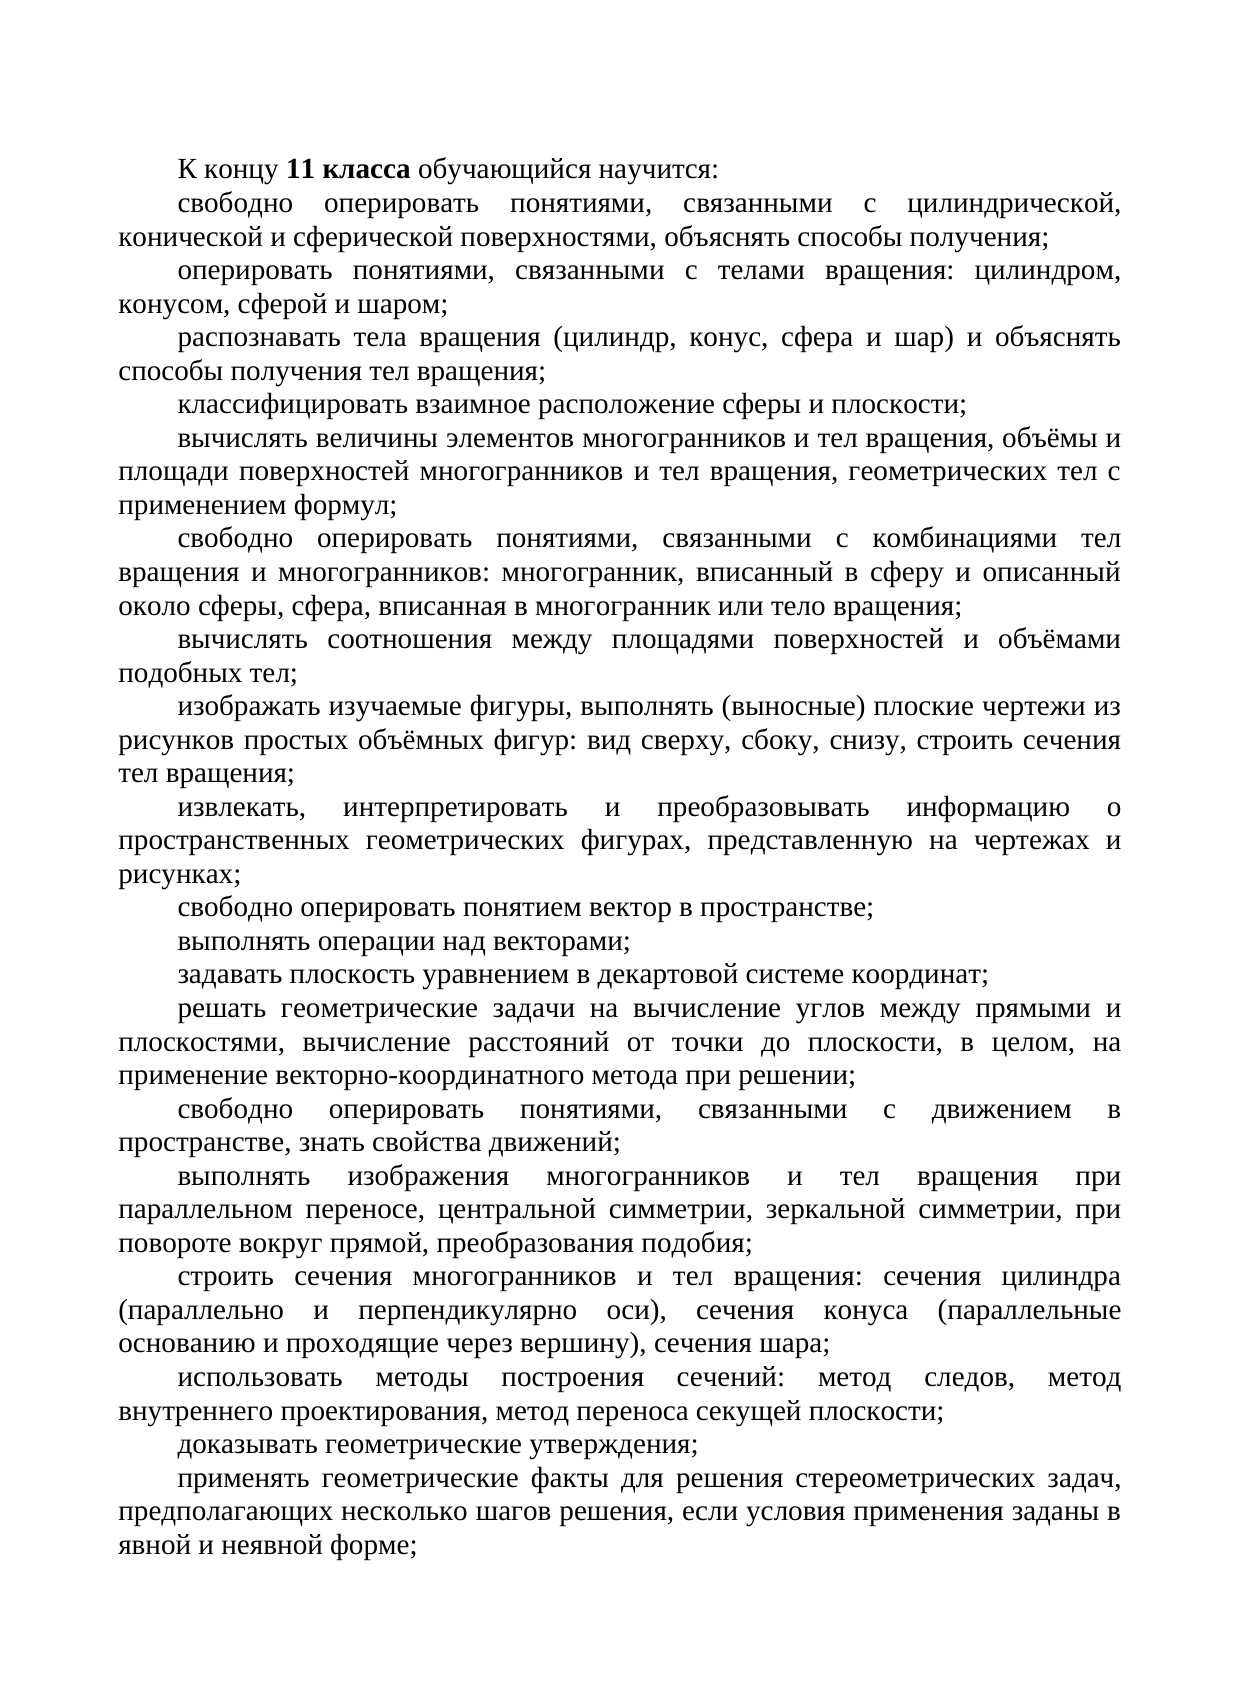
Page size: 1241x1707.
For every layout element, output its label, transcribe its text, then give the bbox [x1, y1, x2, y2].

text доказывать геометрические утверждения; [118, 1426, 1122, 1460]
text оперировать понятиями, связанными с телами вращения: цилиндром, конусом, сферой и шаром; [118, 252, 1122, 319]
text задавать плоскость уравнением в декартовой системе координат; [118, 957, 1122, 990]
text распознавать тела вращения (цилиндр, конус, сфера и шар) и объяснять способы получения тел вращения; [118, 319, 1122, 386]
text применять геометрические факты для решения стереометрических задач, предполагающих несколько шагов решения, если условия применения заданы в явной и неявной форме; [118, 1460, 1122, 1560]
text выполнять изображения многогранников и тел вращения при параллельном переносе, центральной симметрии, зеркальной симметрии, при повороте вокруг прямой, преобразования подобия; [118, 1158, 1122, 1258]
text строить сечения многогранников и тел вращения: сечения цилиндра (параллельно и перпендикулярно оси), сечения конуса (параллельные основанию и проходящие через вершину), сечения шара; [118, 1258, 1122, 1359]
text свободно оперировать понятиями, связанными с цилиндрической, конической и сферической поверхностями, объяснять способы получения; [118, 185, 1122, 252]
text вычислять величины элементов многогранников и тел вращения, объёмы и площади поверхностей многогранников и тел вращения, геометрических тел с применением формул; [118, 420, 1122, 521]
text решать геометрические задачи на вычисление углов между прямыми и плоскостями, вычисление расстояний от точки до плоскости, в целом, на применение векторно-координатного метода при решении; [118, 990, 1122, 1091]
text извлекать, интерпретировать и преобразовывать информацию о пространственных геометрических фигурах, представленную на чертежах и рисунках; [118, 789, 1122, 889]
text вычислять соотношения между площадями поверхностей и объёмами подобных тел; [118, 621, 1122, 688]
text свободно оперировать понятиями, связанными с комбинациями тел вращения и многогранников: многогранник, вписанный в сферу и описанный около сферы, сфера, вписанная в многогранник или тело вращения; [118, 521, 1122, 621]
text классифицировать взаимное расположение сферы и плоскости; [118, 386, 1122, 420]
text выполнять операции над векторами; [118, 923, 1122, 957]
text свободно оперировать понятием вектор в пространстве; [118, 889, 1122, 923]
text свободно оперировать понятиями, связанными с движением в пространстве, знать свойства движений; [118, 1091, 1122, 1158]
text К концу 11 класса обучающийся научится: [118, 152, 1122, 185]
text изображать изучаемые фигуры, выполнять (выносные) плоские чертежи из рисунков простых объёмных фигур: вид сверху, сбоку, снизу, строить сечения тел вращения; [118, 688, 1122, 789]
text использовать методы построения сечений: метод следов, метод внутреннего проектирования, метод переноса секущей плоскости; [118, 1359, 1122, 1426]
